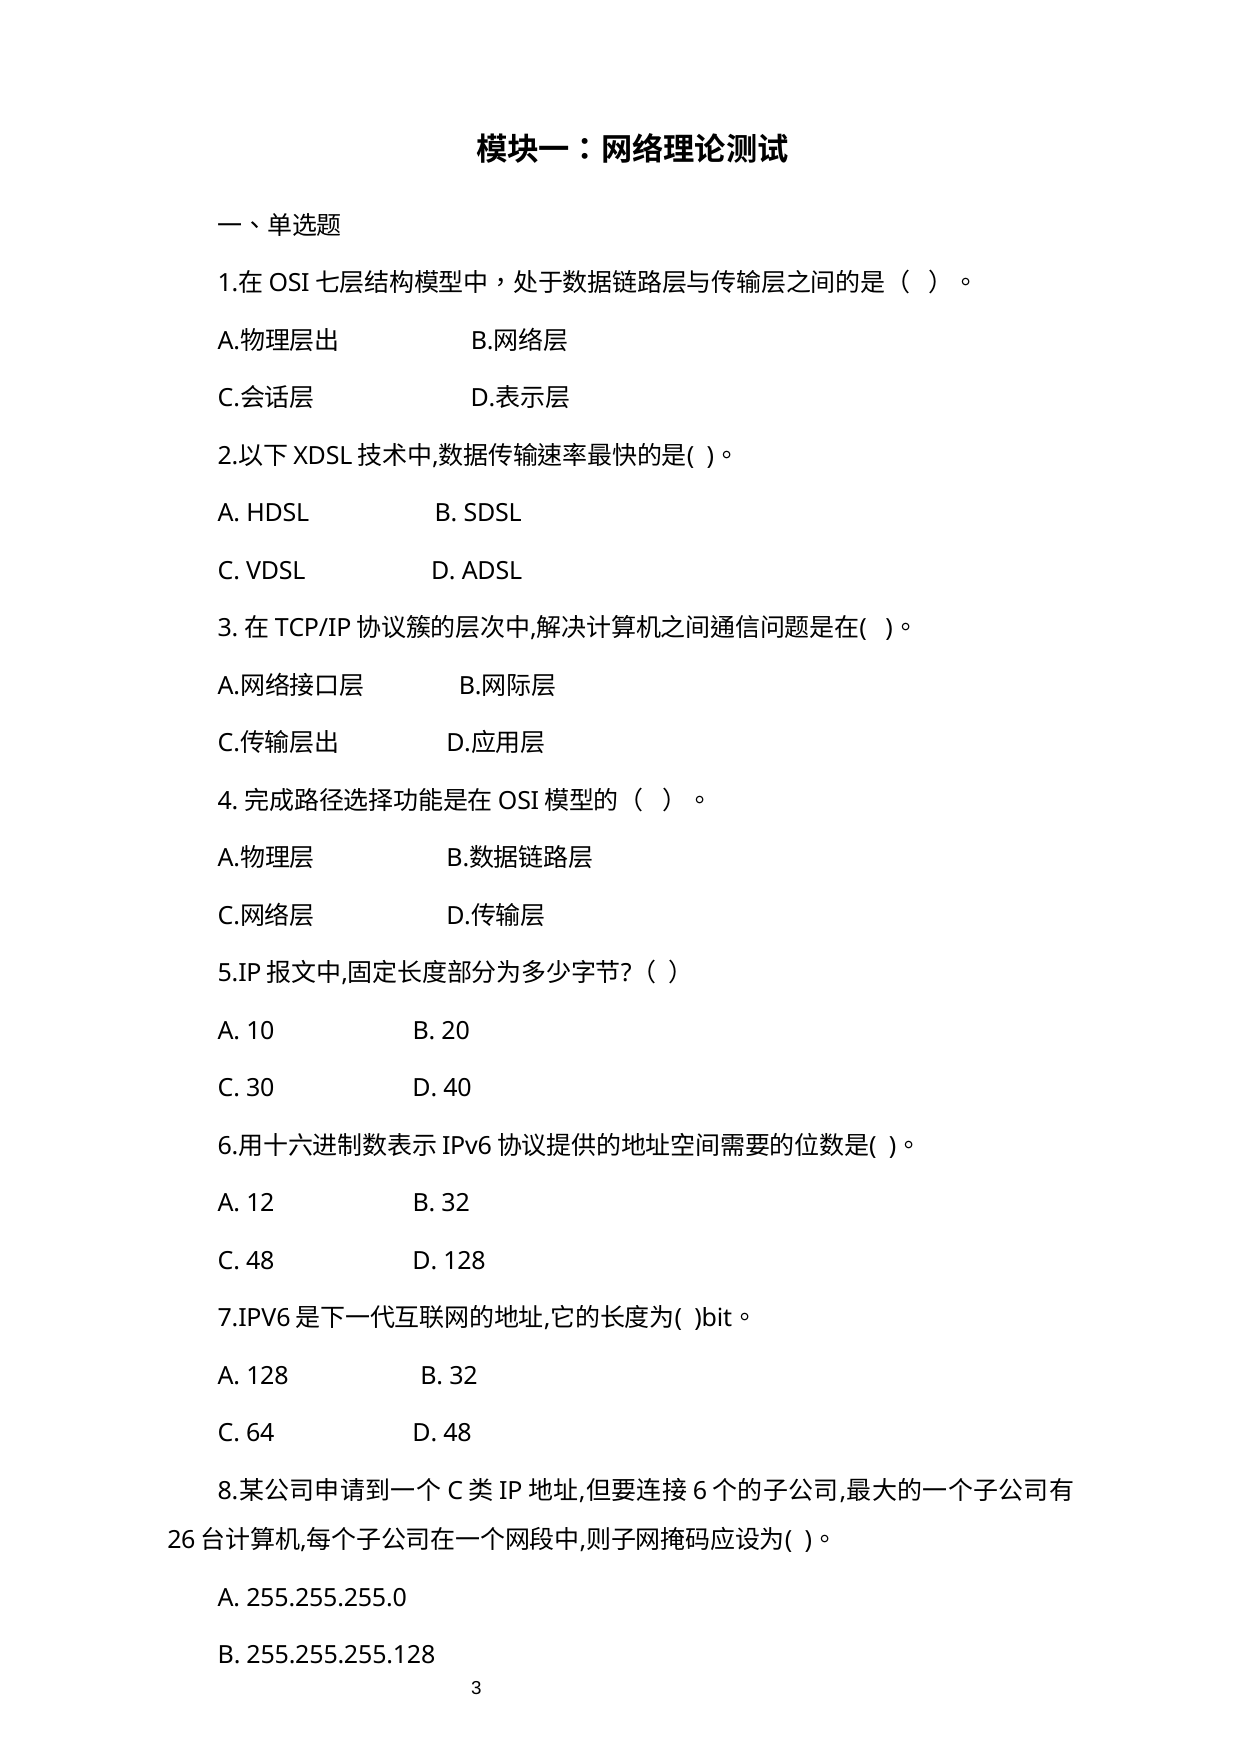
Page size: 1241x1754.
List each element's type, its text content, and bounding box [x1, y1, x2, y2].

text C. VDSL D. ADSL [167, 553, 1075, 587]
text 1.在OSI七层结构模型中，处于数据链路层与传输层之间的是（ ）。 [167, 265, 1075, 299]
text A. HDSL B. SDSL [167, 495, 1075, 529]
text C. 48 D. 128 [167, 1243, 1075, 1277]
text 6.用十六进制数表示IPv6协议提供的地址空间需要的位数是( )。 [167, 1128, 1075, 1162]
text B. 255.255.255.128 [167, 1637, 1075, 1671]
text C.传输层出 D.应用层 [167, 725, 1075, 759]
text 7.IPV6是下一代互联网的地址,它的长度为( )bit。 [167, 1300, 1075, 1334]
text A. 12 B. 32 [167, 1185, 1075, 1219]
text 5.IP报文中,固定长度部分为多少字节?（ ） [167, 955, 1075, 989]
text A. 128 B. 32 [167, 1358, 1075, 1392]
text A.网络接口层 B.网际层 [167, 668, 1075, 702]
text 3. 在TCP/IP协议簇的层次中,解决计算机之间通信问题是在( )。 [167, 610, 1075, 644]
text 4. 完成路径选择功能是在OSI模型的（ ）。 [167, 783, 1075, 817]
text 一、单选题 [167, 208, 1075, 242]
text 8.某公司申请到一个C类IP地址,但要连接6个的子公司,最大的一个子公司有 26台计算机,每个子公司在一个网段中,则子网掩码应设为( )。 [167, 1473, 1075, 1556]
text A. 255.255.255.0 [167, 1579, 1075, 1613]
text A.物理层 B.数据链路层 [167, 840, 1075, 874]
text C.会话层 D.表示层 [167, 380, 1075, 414]
text A.物理层出 B.网络层 [167, 323, 1075, 357]
subtitle 模块一：网络理论测试 [193, 127, 1075, 170]
text C. 64 D. 48 [167, 1415, 1075, 1449]
text A. 10 B. 20 [167, 1013, 1075, 1047]
text C. 30 D. 40 [167, 1070, 1075, 1104]
text C.网络层 D.传输层 [167, 898, 1075, 932]
text 2.以下XDSL技术中,数据传输速率最快的是( )。 [167, 438, 1075, 472]
